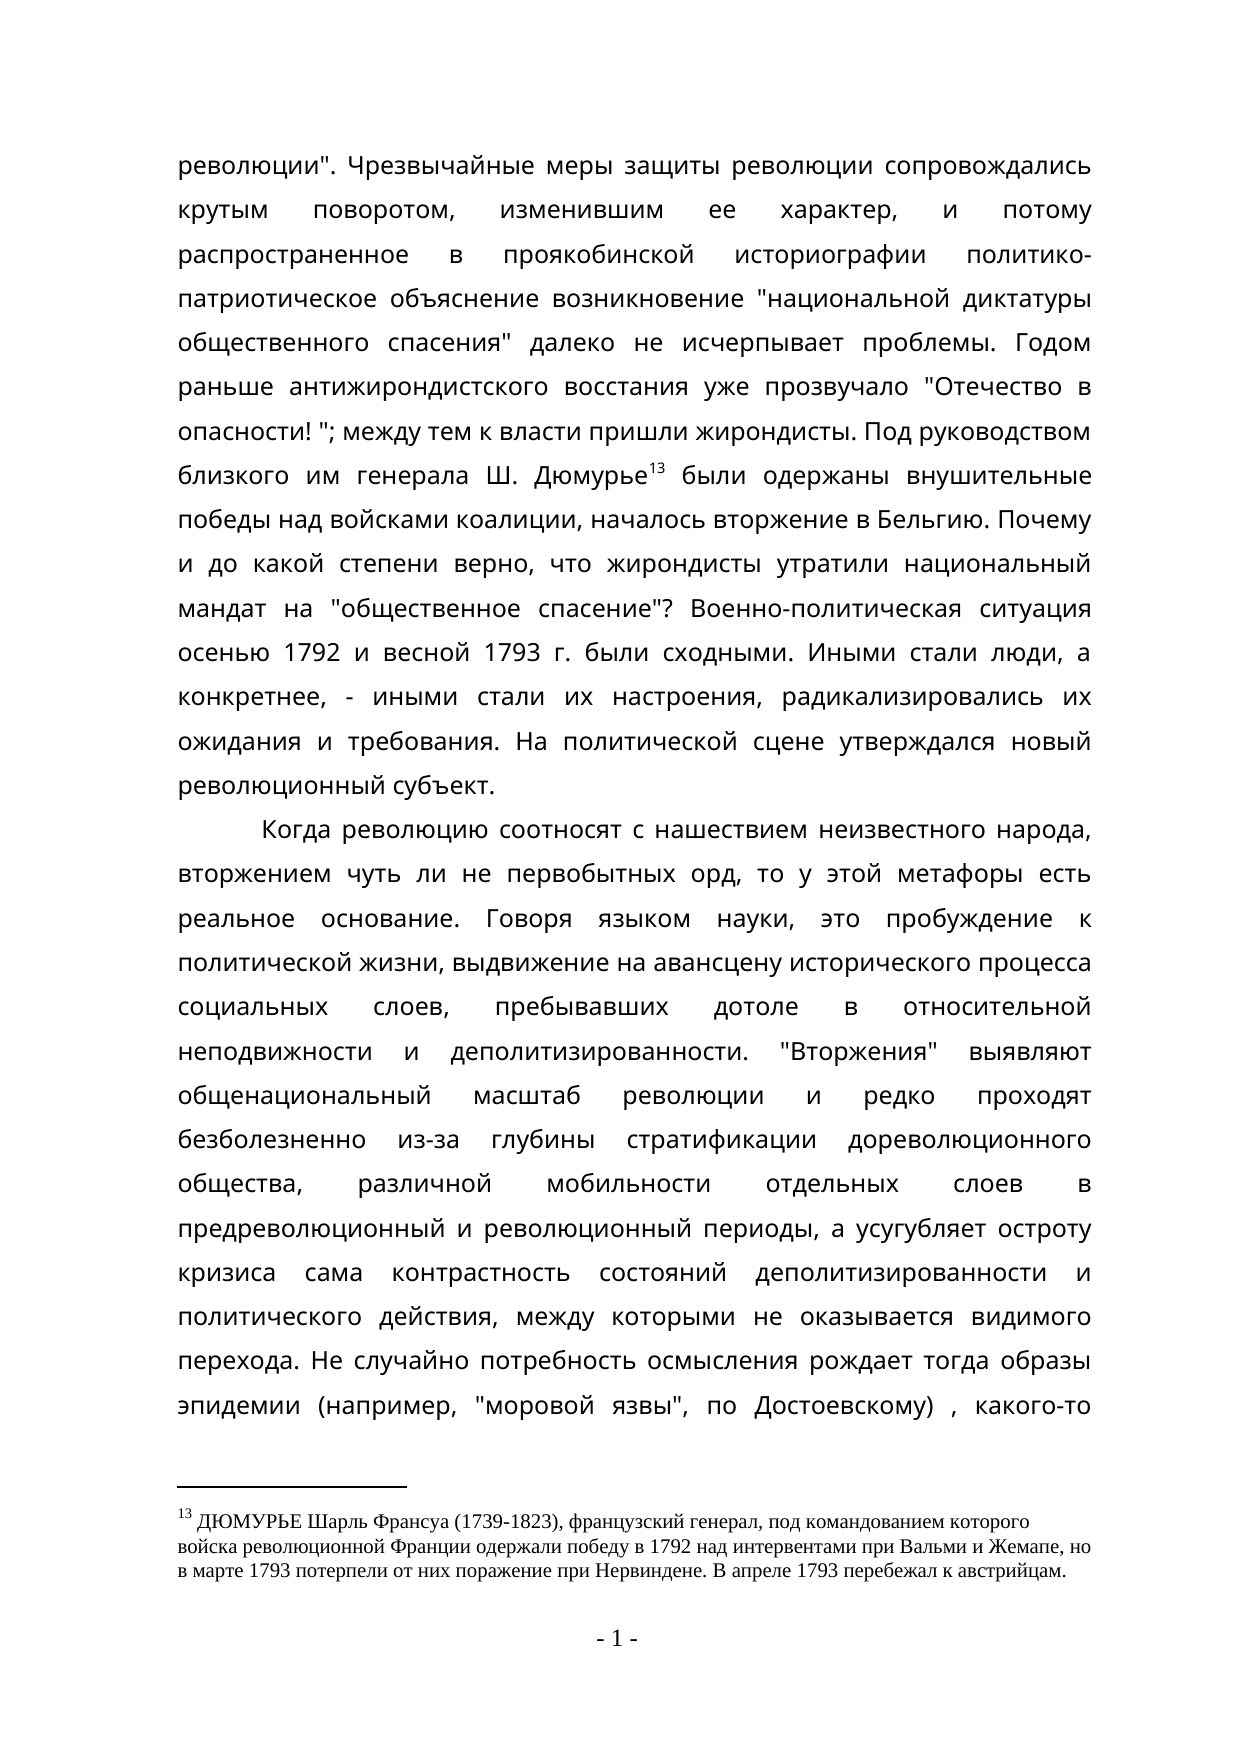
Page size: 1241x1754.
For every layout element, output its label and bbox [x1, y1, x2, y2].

text [177, 148, 1092, 802]
text [177, 812, 1092, 1421]
